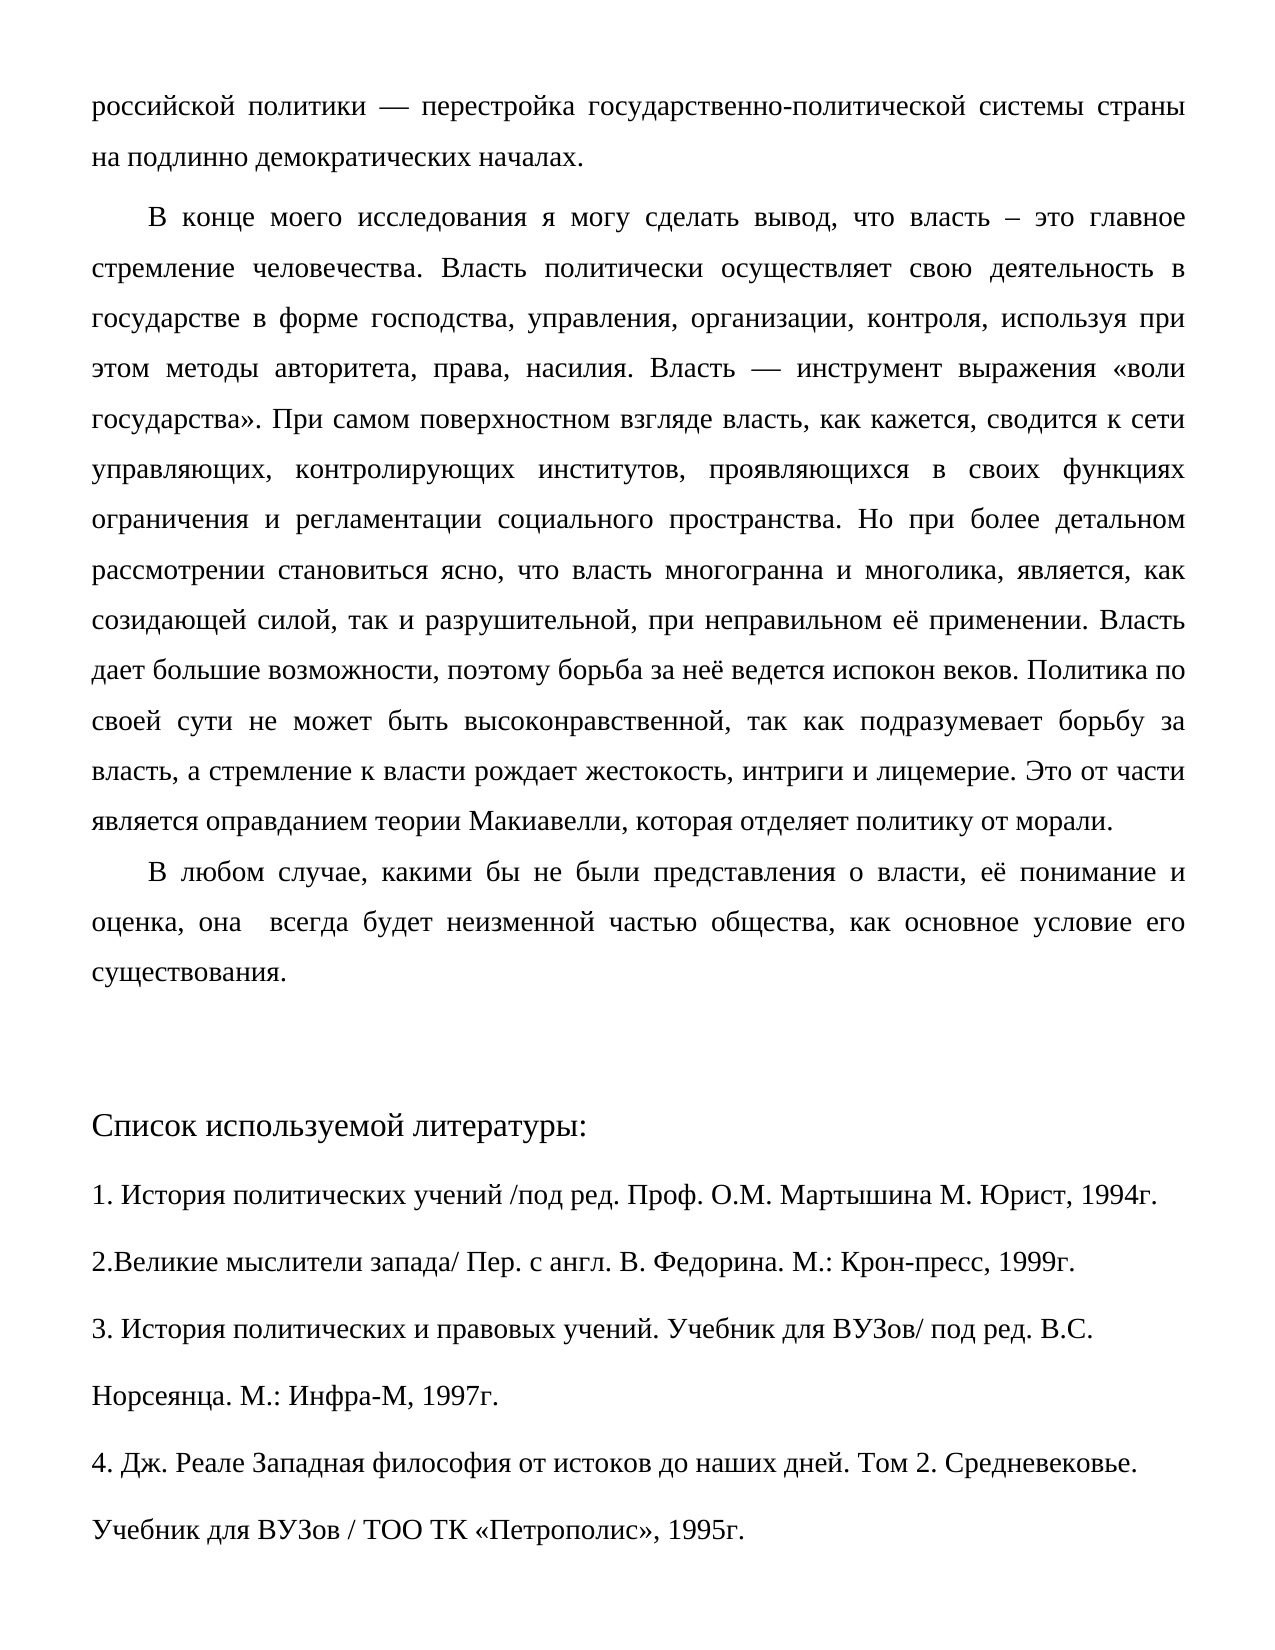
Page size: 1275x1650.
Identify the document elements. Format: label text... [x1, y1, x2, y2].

text В конце моего исследования я могу сделать вывод, что власть – это главное стремление человечества. Власть политически осуществляет свою деятельность в государстве в форме господства, управления, организации, контроля, используя при этом методы авторитета, права, насилия. Власть — инструмент выражения «воли государства». При самом поверхностном взгляде власть, как кажется, сводится к сети управляющих, контролирующих институтов, проявляющихся в своих функциях ограничения и регламентации социального пространства. Но при более детальном рассмотрении становиться ясно, что власть многогранна и многолика, является, как созидающей силой, так и разрушительной, при неправильном её применении. Власть дает большие возможности, поэтому борьба за неё ведется испокон веков. Политика по своей сути не может быть высоконравственной, так как подразумевает борьбу за власть, а стремление к власти рождает жестокость, интриги и лицемерие. Это от части является оправданием теории Макиавелли, которая отделяет политику от морали. [91, 199, 1186, 837]
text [91, 1244, 1186, 1546]
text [91, 88, 1186, 172]
text Список используемой литературы: 1. История политических учений /под ред. Проф. О.М. Мартышина М. Юрист, 1994г. [91, 1105, 1186, 1211]
text В любом случае, какими бы не были представления о власти, её понимание и оценка, она всегда будет неизменной частью общества, как основное условие его существования. [91, 854, 1186, 988]
